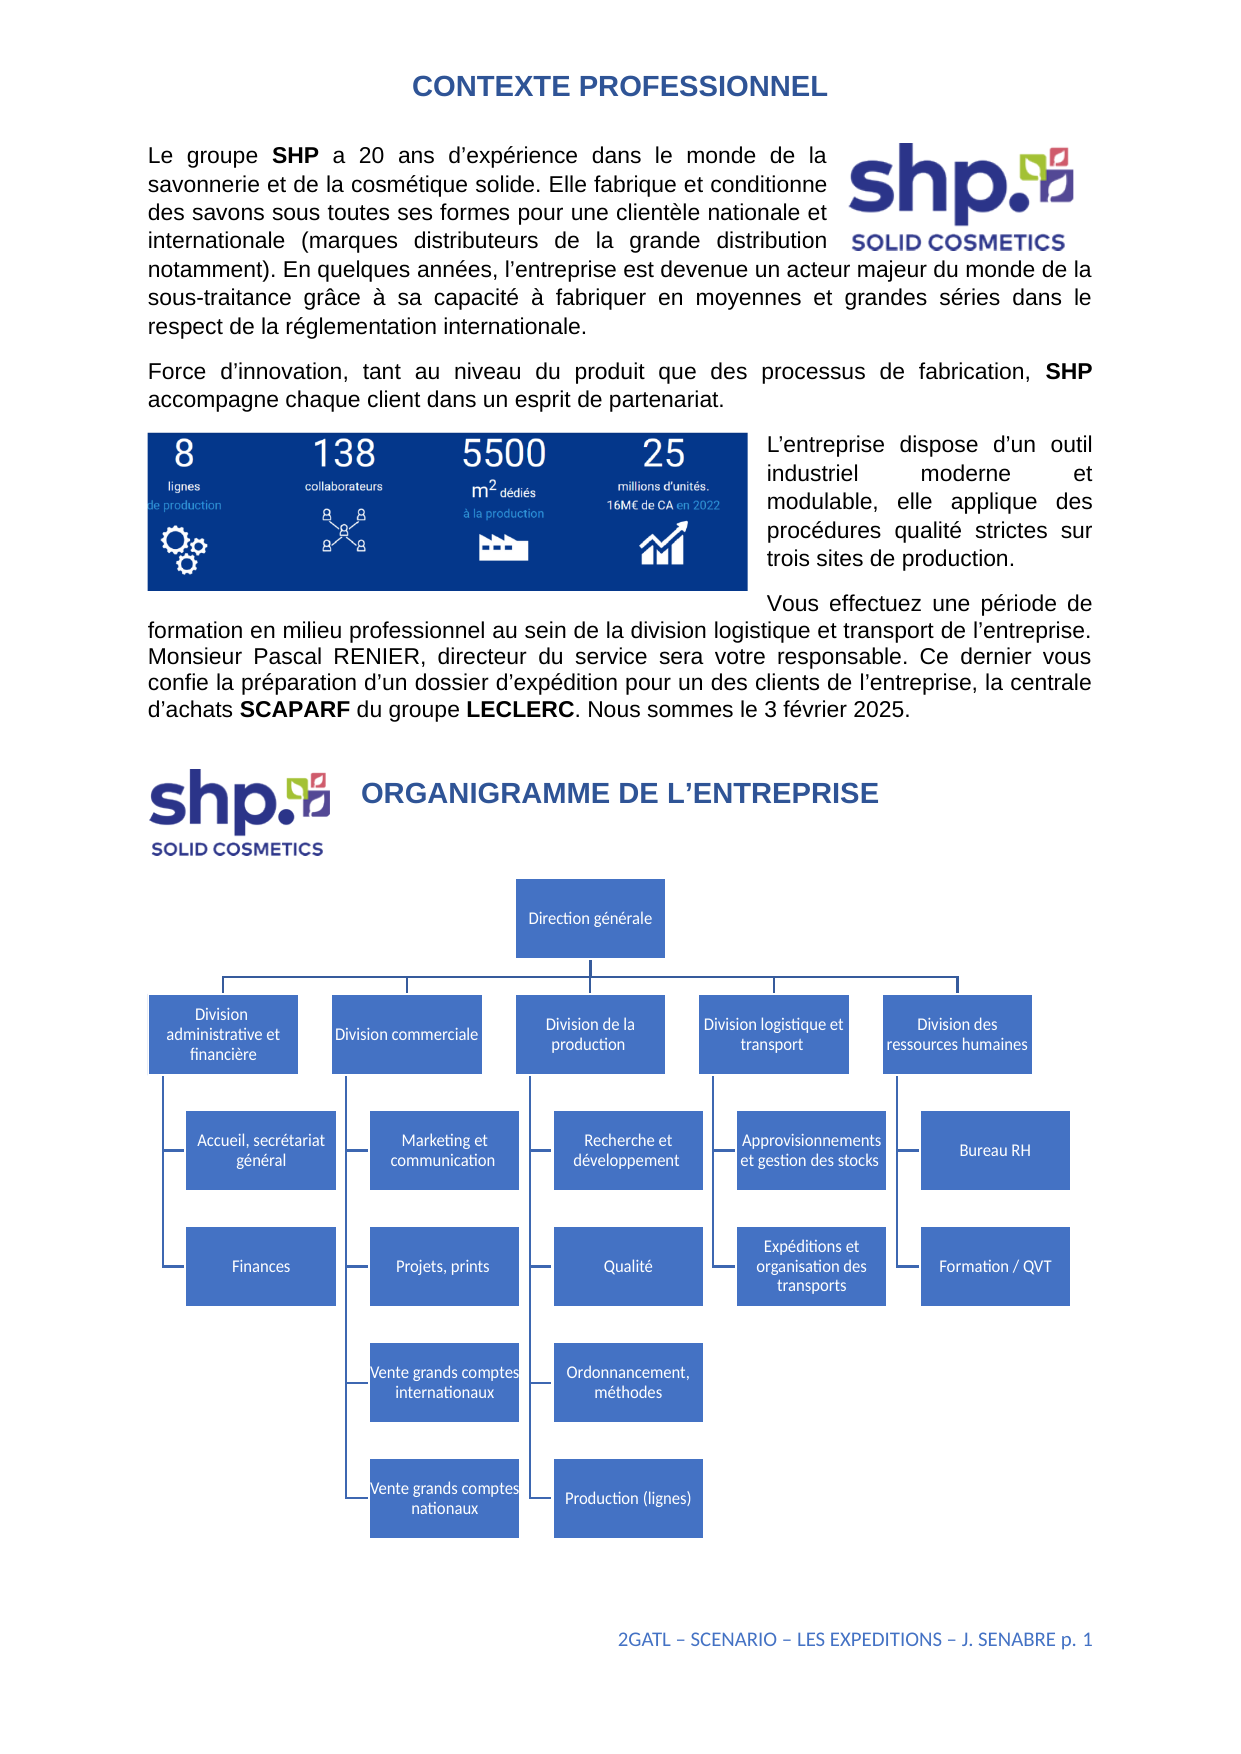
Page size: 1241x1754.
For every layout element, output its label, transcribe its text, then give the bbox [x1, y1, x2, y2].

picture [846, 143, 1075, 251]
text Le groupe SHP a 20 ans d’expérience dans le monde de la savonnerie et de la cosmétique solide. Elle fabrique et conditionne des savons sous toutes ses formes pour une clientèle nationale et internationale (marques distributeurs de la grande distribution notamment). En quelques années, l’entreprise est devenue un acteur majeur du monde de la sous-traitance grâce à sa capacité à fabriquer en moyennes et grandes séries dans le respect de la réglementation internationale. [148, 142, 1092, 339]
text CONTEXTE PROFESSIONNEL [148, 69, 1092, 103]
text Force d’innovation, tant au niveau du produit que des processus de fabrication, SHP accompagne chaque client dans un esprit de partenariat. [148, 358, 1092, 413]
text Vous effectuez une période de formation en milieu professionnel au sein de la division logistique et transport de l’entreprise. Monsieur Pascal RENIER, directeur du service sera votre responsable. Ce dernier vous confie la préparation d’un dossier d’expédition pour un des clients de l’entreprise, la centrale d’achats SCAPARF du groupe LECLERC. Nous sommes le 3 février 2025. [148, 590, 1092, 722]
picture [147, 769, 331, 856]
text ORGANIGRAMME DE L’ENTREPRISE [331, 776, 1092, 810]
picture [147, 432, 748, 591]
